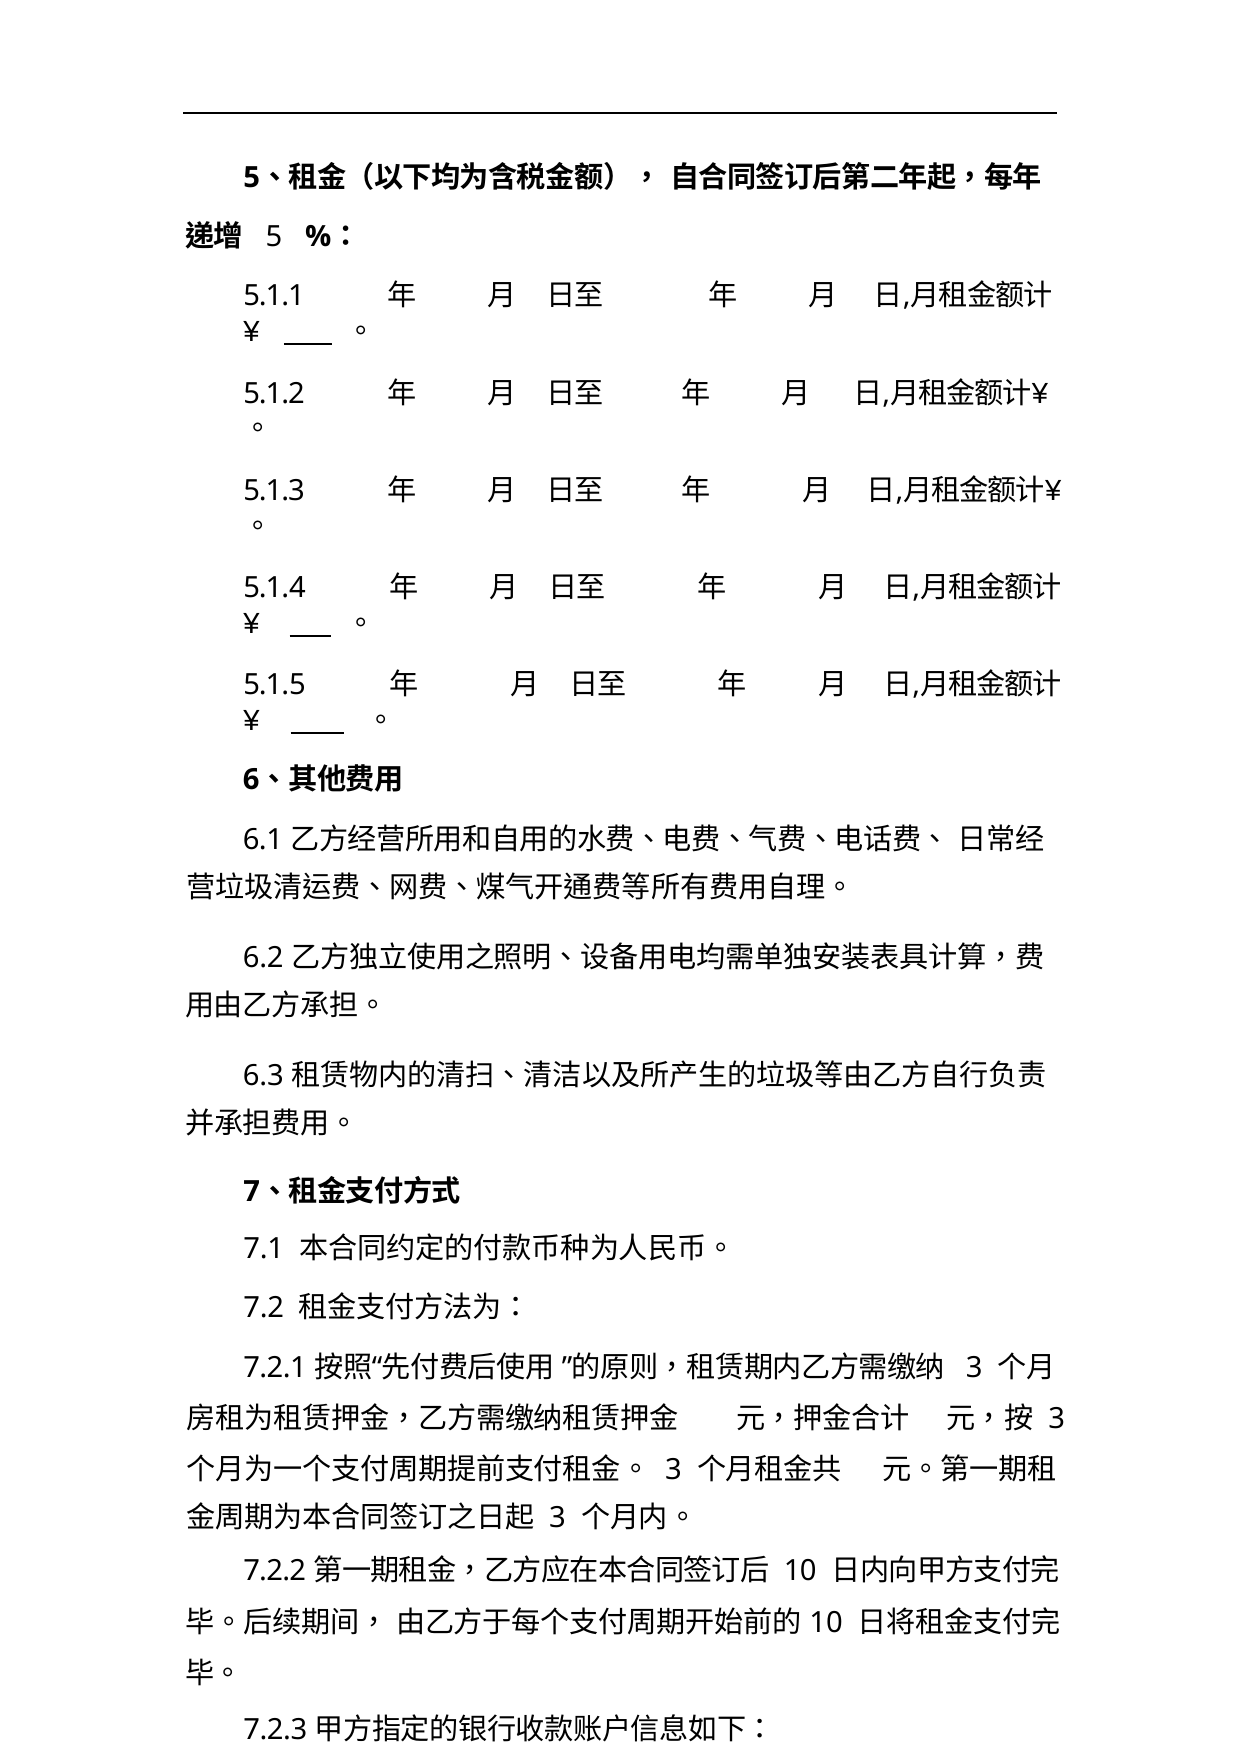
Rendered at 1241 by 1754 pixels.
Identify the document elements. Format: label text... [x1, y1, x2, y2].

text 5.1.1 年 月 日至 年 月 日,月租金额计¥ 。 [243, 275, 1066, 350]
text 7、租金支付方式 [243, 1172, 1066, 1208]
text 6.3 租赁物内的清扫、清洁以及所产生的垃圾等由乙方自行负责 并承担费用。 [185, 1054, 1059, 1142]
text 6、其他费用 [243, 761, 1066, 797]
text 5、租金（以下均为含税金额）， 自合同签订后第二年起，每年 [243, 158, 1066, 195]
text 5.1.5 年 月 日至 年 月 日,月租金额计¥ 。 [243, 663, 1066, 739]
text 7.2.3 甲方指定的银行收款账户信息如下： [185, 1708, 1066, 1748]
text 7.1 本合同约定的付款币种为人民币。 [243, 1229, 1066, 1266]
text 6.2 乙方独立使用之照明、设备用电均需单独安装表具计算，费 用由乙方承担。 [185, 937, 1059, 1024]
text 7.2.2 第一期租金，乙方应在本合同签订后 10 日内向甲方支付完毕。后续期间， 由乙方于每个支付周期开始前的 10 日将租金支付完 毕。 [185, 1549, 1066, 1692]
text 7.2.1 按照“先付费后使用 ”的原则，租赁期内乙方需缴纳 3 个月房租为租赁押金，乙方需缴纳租赁押金 元，押金合计 元，按 3 个月为一个支付周期提前支付租金。 3 个月租金共 元。第一期租金周期为本合同签订之日起 3 个月内。 [186, 1346, 1066, 1536]
text 5.1.3 年 月 日至 年 月 日,月租金额计¥ 。 [243, 469, 1066, 544]
text 7.2 租金支付方法为： [243, 1288, 1066, 1324]
text 递增 5 %： [185, 216, 1066, 253]
text 6.1 乙方经营所用和自用的水费、电费、气费、电话费、 日常经 营垃圾清运费、网费、煤气开通费等所有费用自理。 [186, 819, 1059, 906]
text 5.1.4 年 月 日至 年 月 日,月租金额计¥ 。 [243, 566, 1066, 642]
text 5.1.2 年 月 日至 年 月 日,月租金额计¥ 。 [243, 372, 1066, 447]
